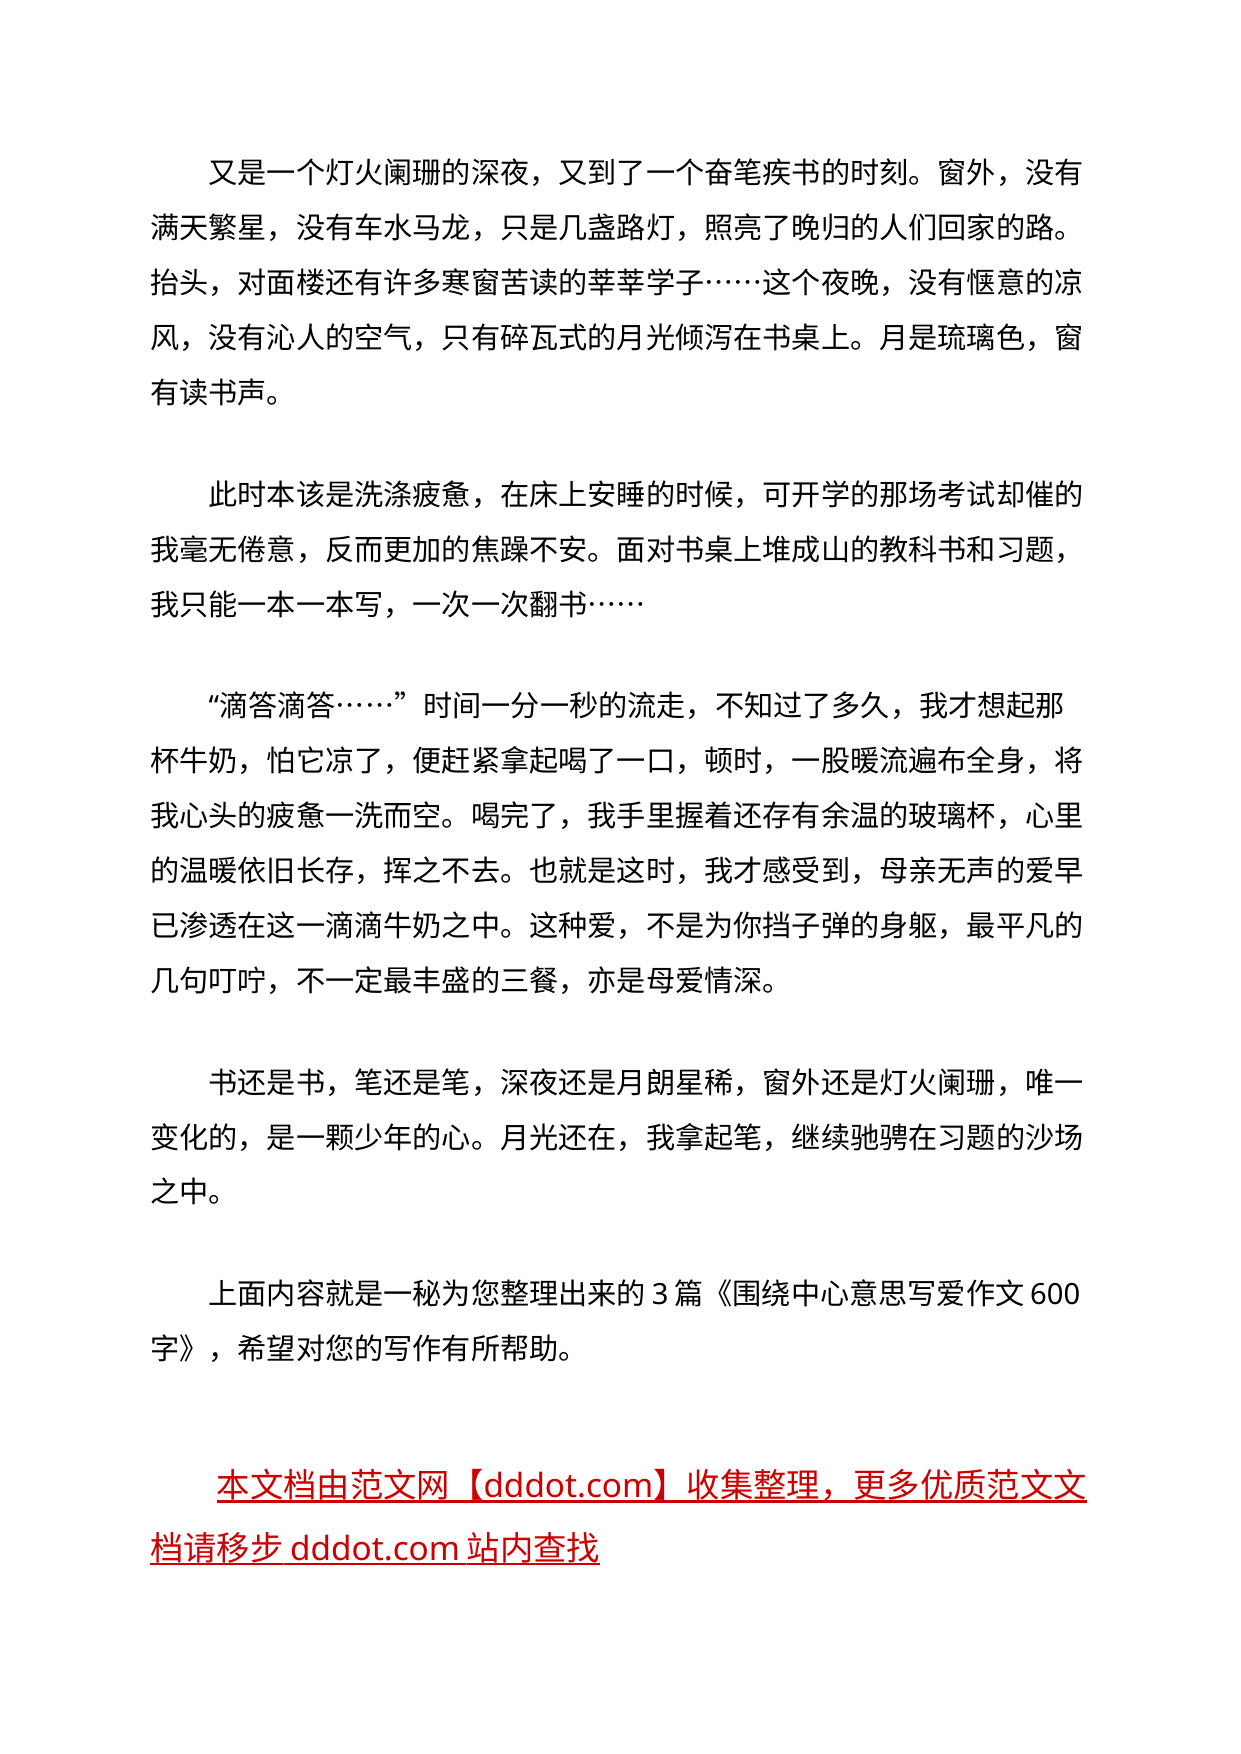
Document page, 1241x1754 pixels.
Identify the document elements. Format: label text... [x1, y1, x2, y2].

text 本文档由范文网【dddot.com】收集整理，更多优质范文文档请移步dddot.com站内查找 [150, 1459, 1090, 1570]
text 书还是书，笔还是笔，深夜还是月朗星稀，窗外还是灯火阑珊，唯一变化的，是一颗少年的心。月光还在，我拿起笔，继续驰骋在习题的沙场之中。 [150, 1059, 1090, 1211]
text “滴答滴答……”时间一分一秒的流走，不知过了多久，我才想起那杯牛奶，怕它凉了，便赶紧拿起喝了一口，顿时，一股暖流遍布全身，将我心头的疲惫一洗而空。喝完了，我手里握着还存有余温的玻璃杯，心里的温暖依旧长存，挥之不去。也就是这时，我才感受到，母亲无声的爱早已渗透在这一滴滴牛奶之中。这种爱，不是为你挡子弹的身躯，最平凡的几句叮咛，不一定最丰盛的三餐，亦是母爱情深。 [150, 683, 1090, 1000]
text 上面内容就是一秘为您整理出来的3篇《围绕中心意思写爱作文600字》，希望对您的写作有所帮助。 [150, 1271, 1090, 1368]
text 又是一个灯火阑珊的深夜，又到了一个奋笔疾书的时刻。窗外，没有满天繁星，没有车水马龙，只是几盏路灯，照亮了晚归的人们回家的路。抬头，对面楼还有许多寒窗苦读的莘莘学子……这个夜晚，没有惬意的凉风，没有沁人的空气，只有碎瓦式的月光倾泻在书桌上。月是琉璃色，窗有读书声。 [150, 150, 1090, 412]
text 此时本该是洗涤疲惫，在床上安睡的时候，可开学的那场考试却催的我毫无倦意，反而更加的焦躁不安。面对书桌上堆成山的教科书和习题，我只能一本一本写，一次一次翻书…… [150, 471, 1090, 623]
